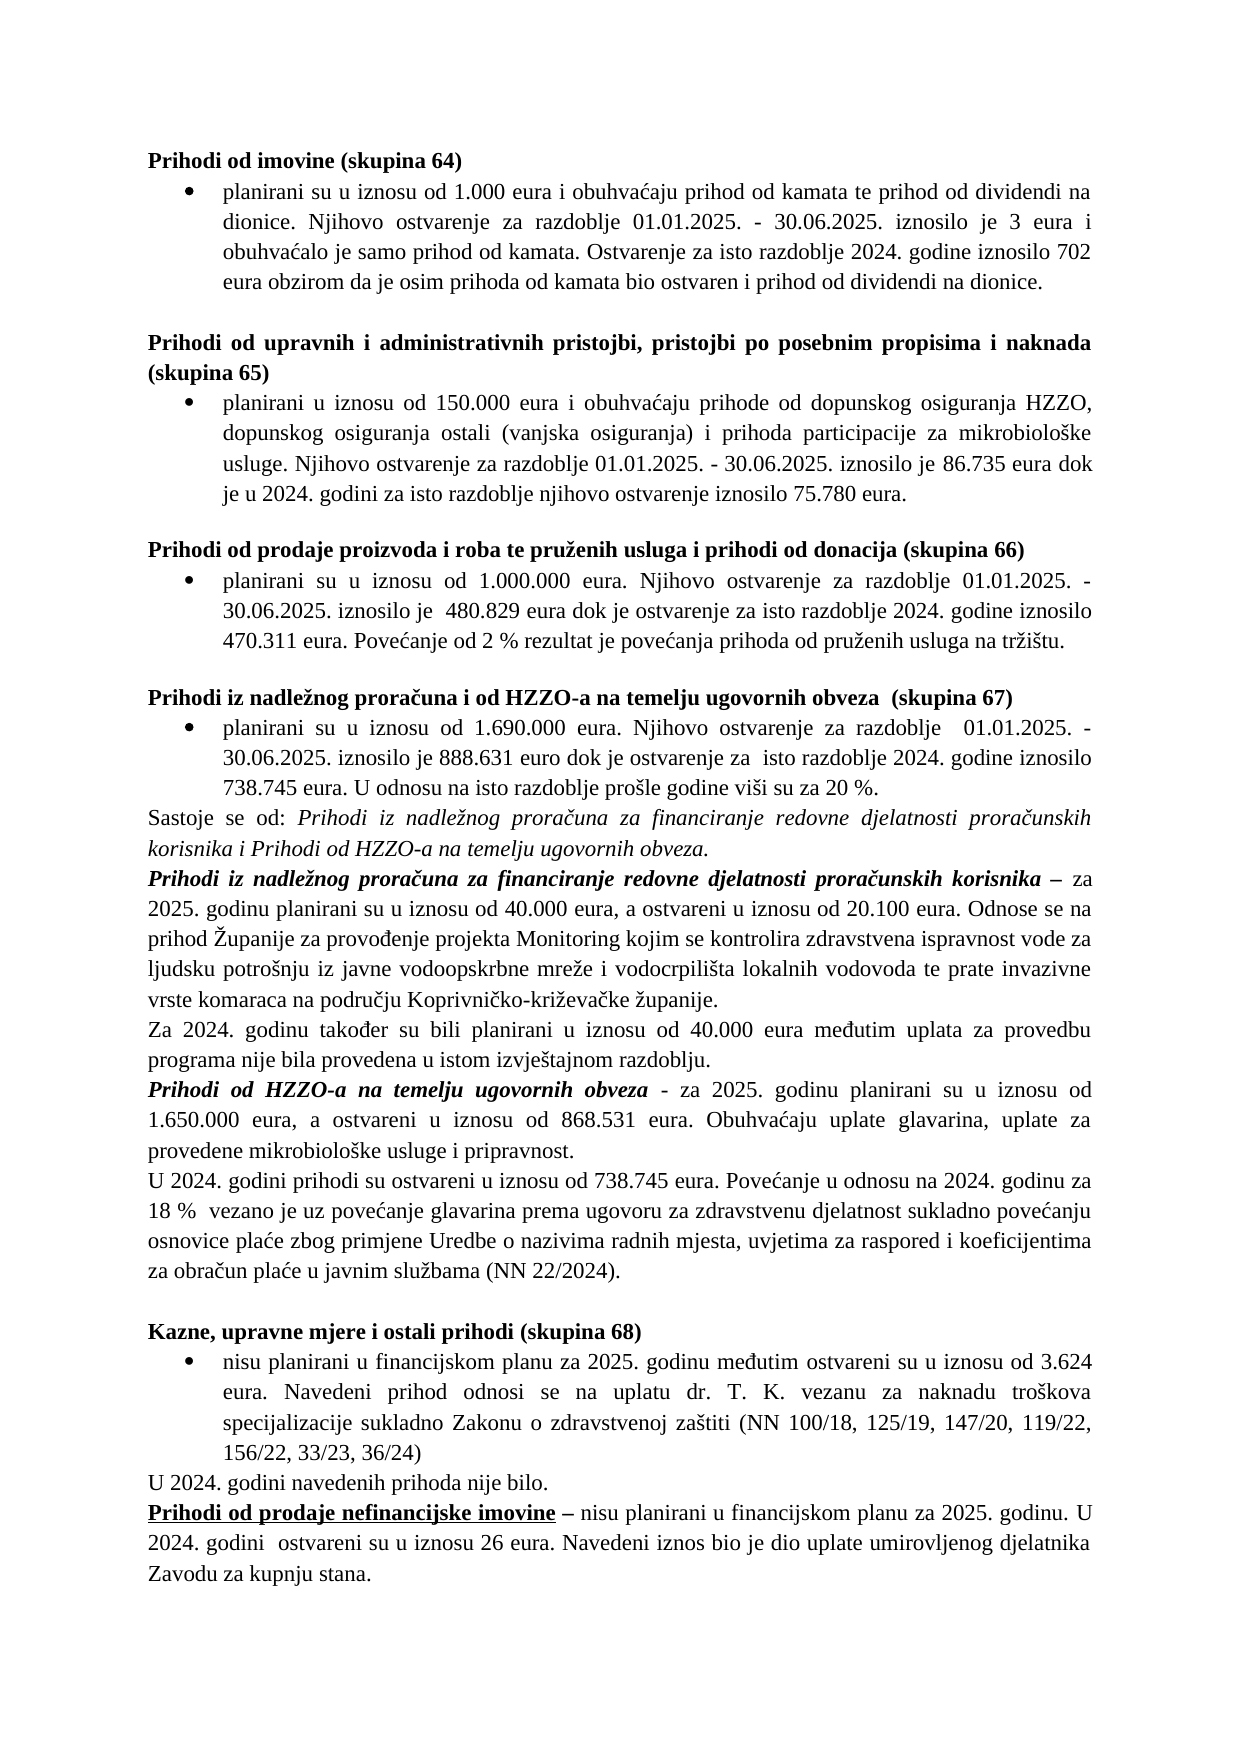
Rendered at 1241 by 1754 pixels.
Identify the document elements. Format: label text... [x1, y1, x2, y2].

text Prihodi od imovine (skupina 64) [148, 148, 1093, 174]
text Sastoje se od: Prihodi iz nadležnog proračuna za financiranje redovne djelatnosti proračunskih korisnika i Prihodi od HZZO-a na temelju ugovornih obveza. [148, 804, 1093, 861]
text Prihodi od upravnih i administrativnih pristojbi, pristojbi po posebnim propisima i naknada (skupina 65) [148, 329, 1093, 385]
text Prihodi iz nadležnog proračuna za financiranje redovne djelatnosti proračunskih korisnika – za 2025. godinu planirani su u iznosu od 40.000 eura, a ostvareni u iznosu od 20.100 eura. Odnose se na prihod Županije za provođenje projekta Monitoring kojim se kontrolira zdravstvena ispravnost vode za ljudsku potrošnju iz javne vodoopskrbne mreže i vodocrpilišta lokalnih vodovoda te prate invazivne vrste komaraca na području Koprivničko-križevačke županije. [148, 865, 1093, 1012]
text Prihodi od HZZO-a na temelju ugovornih obveza - za 2025. godinu planirani su u iznosu od 1.650.000 eura, a ostvareni u iznosu od 868.531 eura. Obuhvaćaju uplate glavarina, uplate za provedene mikrobiološke usluge i pripravnost. [148, 1076, 1093, 1163]
list planirani su u iznosu od 1.000 eura i obuhvaćaju prihod od kamata te prihod od dividendi na dionice. Njihovo ostvarenje za razdoblje 01.01.2025. - 30.06.2025. iznosilo je 3 eura i obuhvaćalo je samo prihod od kamata. Ostvarenje za isto razdoblje 2024. godine iznosilo 702 eura obzirom da je osim prihoda od kamata bio ostvaren i prihod od dividendi na dionice. [185, 178, 1093, 295]
list planirani u iznosu od 150.000 eura i obuhvaćaju prihode od dopunskog osiguranja HZZO, dopunskog osiguranja ostali (vanjska osiguranja) i prihoda participacije za mikrobiološke usluge. Njihovo ostvarenje za razdoblje 01.01.2025. - 30.06.2025. iznosilo je 86.735 eura dok je u 2024. godini za isto razdoblje njihovo ostvarenje iznosilo 75.780 eura. [185, 389, 1093, 506]
text Za 2024. godinu također su bili planirani u iznosu od 40.000 eura međutim uplata za provedbu programa nije bila provedena u istom izvještajnom razdoblju. [148, 1016, 1093, 1072]
text U 2024. godini navedenih prihoda nije bilo. [148, 1469, 1093, 1495]
text Prihodi od prodaje nefinancijske imovine – nisu planirani u financijskom planu za 2025. godinu. U 2024. godini ostvareni su u iznosu 26 eura. Navedeni iznos bio je dio uplate umirovljenog djelatnika Zavodu za kupnju stana. [148, 1499, 1093, 1586]
text U 2024. godini prihodi su ostvareni u iznosu od 738.745 eura. Povećanje u odnosu na 2024. godinu za 18 % vezano je uz povećanje glavarina prema ugovoru za zdravstvenu djelatnost sukladno povećanju osnovice plaće zbog primjene Uredbe o nazivima radnih mjesta, uvjetima za raspored i koeficijentima za obračun plaće u javnim službama (NN 22/2024). [148, 1167, 1093, 1284]
list planirani su u iznosu od 1.690.000 eura. Njihovo ostvarenje za razdoblje 01.01.2025. - 30.06.2025. iznosilo je 888.631 euro dok je ostvarenje za isto razdoblje 2024. godine iznosilo 738.745 eura. U odnosu na isto razdoblje prošle godine viši su za 20 %. [185, 714, 1093, 801]
list planirani su u iznosu od 1.000.000 eura. Njihovo ostvarenje za razdoblje 01.01.2025. - 30.06.2025. iznosilo je 480.829 eura dok je ostvarenje za isto razdoblje 2024. godine iznosilo 470.311 eura. Povećanje od 2 % rezultat je povećanja prihoda od pruženih usluga na tržištu. [185, 567, 1093, 653]
text Prihodi iz nadležnog proračuna i od HZZO-a na temelju ugovornih obveza (skupina 67) [148, 684, 1093, 710]
list nisu planirani u financijskom planu za 2025. godinu međutim ostvareni su u iznosu od 3.624 eura. Navedeni prihod odnosi se na uplatu dr. T. K. vezanu za naknadu troškova specijalizacije sukladno Zakonu o zdravstvenoj zaštiti (NN 100/18, 125/19, 147/20, 119/22, 156/22, 33/23, 36/24) [185, 1348, 1093, 1465]
text Kazne, upravne mjere i ostali prihodi (skupina 68) [148, 1318, 1093, 1344]
text Prihodi od prodaje proizvoda i roba te pruženih usluga i prihodi od donacija (skupina 66) [148, 536, 1093, 563]
